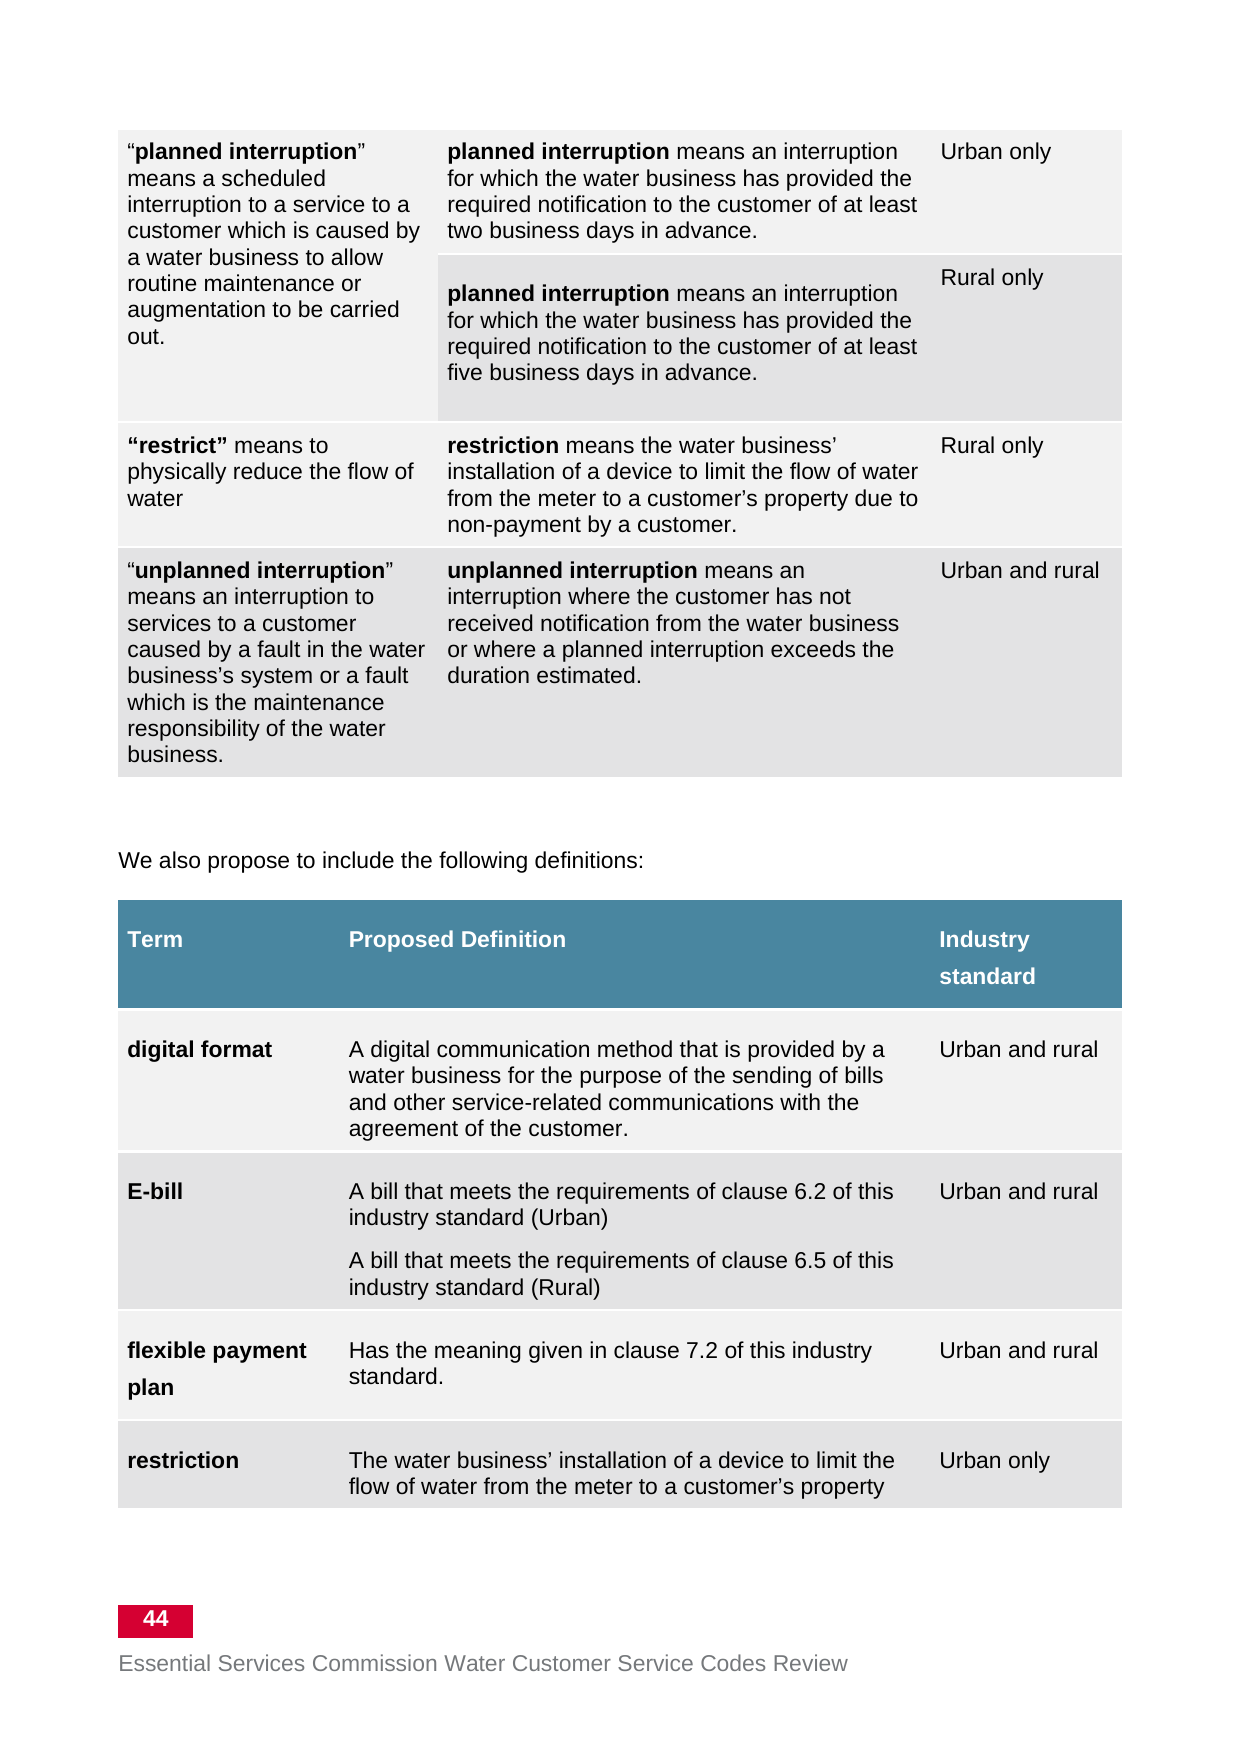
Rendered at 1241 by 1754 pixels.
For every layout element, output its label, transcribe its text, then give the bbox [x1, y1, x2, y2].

table_cell E-bill [118, 1153, 340, 1309]
table_cell Urban and rural [931, 548, 1122, 777]
table_cell digital format [118, 1011, 340, 1150]
table_cell Urban only [931, 130, 1122, 253]
table_cell A digital communication method that is provided by a water business for the purpose of the sending of bills and other service-related communications with the agreement of the customer. [340, 1011, 930, 1150]
table_cell planned interruption means an interruption for which the water business has provided the required notification to the customer of at least five business days in advance. [438, 255, 931, 421]
text We also propose to include the following definitions: [118, 847, 1122, 873]
table_cell Rural only [931, 255, 1122, 421]
table_cell planned interruption means an interruption for which the water business has provided the required notification to the customer of at least two business days in advance. [438, 130, 931, 253]
table_header Term [118, 900, 340, 1008]
table_cell restriction means the water business’ installation of a device to limit the flow of water from the meter to a customer’s property due to non-payment by a customer. [438, 423, 931, 546]
table_cell Rural only [931, 423, 1122, 546]
table_cell “unplanned interruption” means an interruption to services to a customer caused by a fault in the water business’s system or a fault which is the maintenance responsibility of the water business. [118, 548, 438, 777]
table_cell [340, 1421, 930, 1508]
table_cell Urban only [930, 1421, 1122, 1508]
table_cell “restrict” means to physically reduce the flow of water [118, 423, 438, 546]
table_header Proposed Definition [340, 900, 930, 1008]
table_header Industry standard [930, 900, 1122, 1008]
table_cell restriction [118, 1421, 340, 1508]
table_cell Urban and rural [930, 1311, 1122, 1419]
table_cell flexible payment plan [118, 1311, 340, 1419]
table_cell “planned interruption” means a scheduled interruption to a service to a customer which is caused by a water business to allow routine maintenance or augmentation to be carried out. [118, 130, 438, 421]
table_cell A bill that meets the requirements of clause 6.2 of this industry standard (Urban) A bill that meets the requirements of clause 6.5 of this industry standard (Rural) [340, 1153, 930, 1309]
table_cell Has the meaning given in clause 7.2 of this industry standard. [340, 1311, 930, 1419]
table_cell unplanned interruption means an interruption where the customer has not received notification from the water business or where a planned interruption exceeds the duration estimated. [438, 548, 931, 777]
table_cell Urban and rural [930, 1153, 1122, 1309]
table_cell Urban and rural [930, 1011, 1122, 1150]
